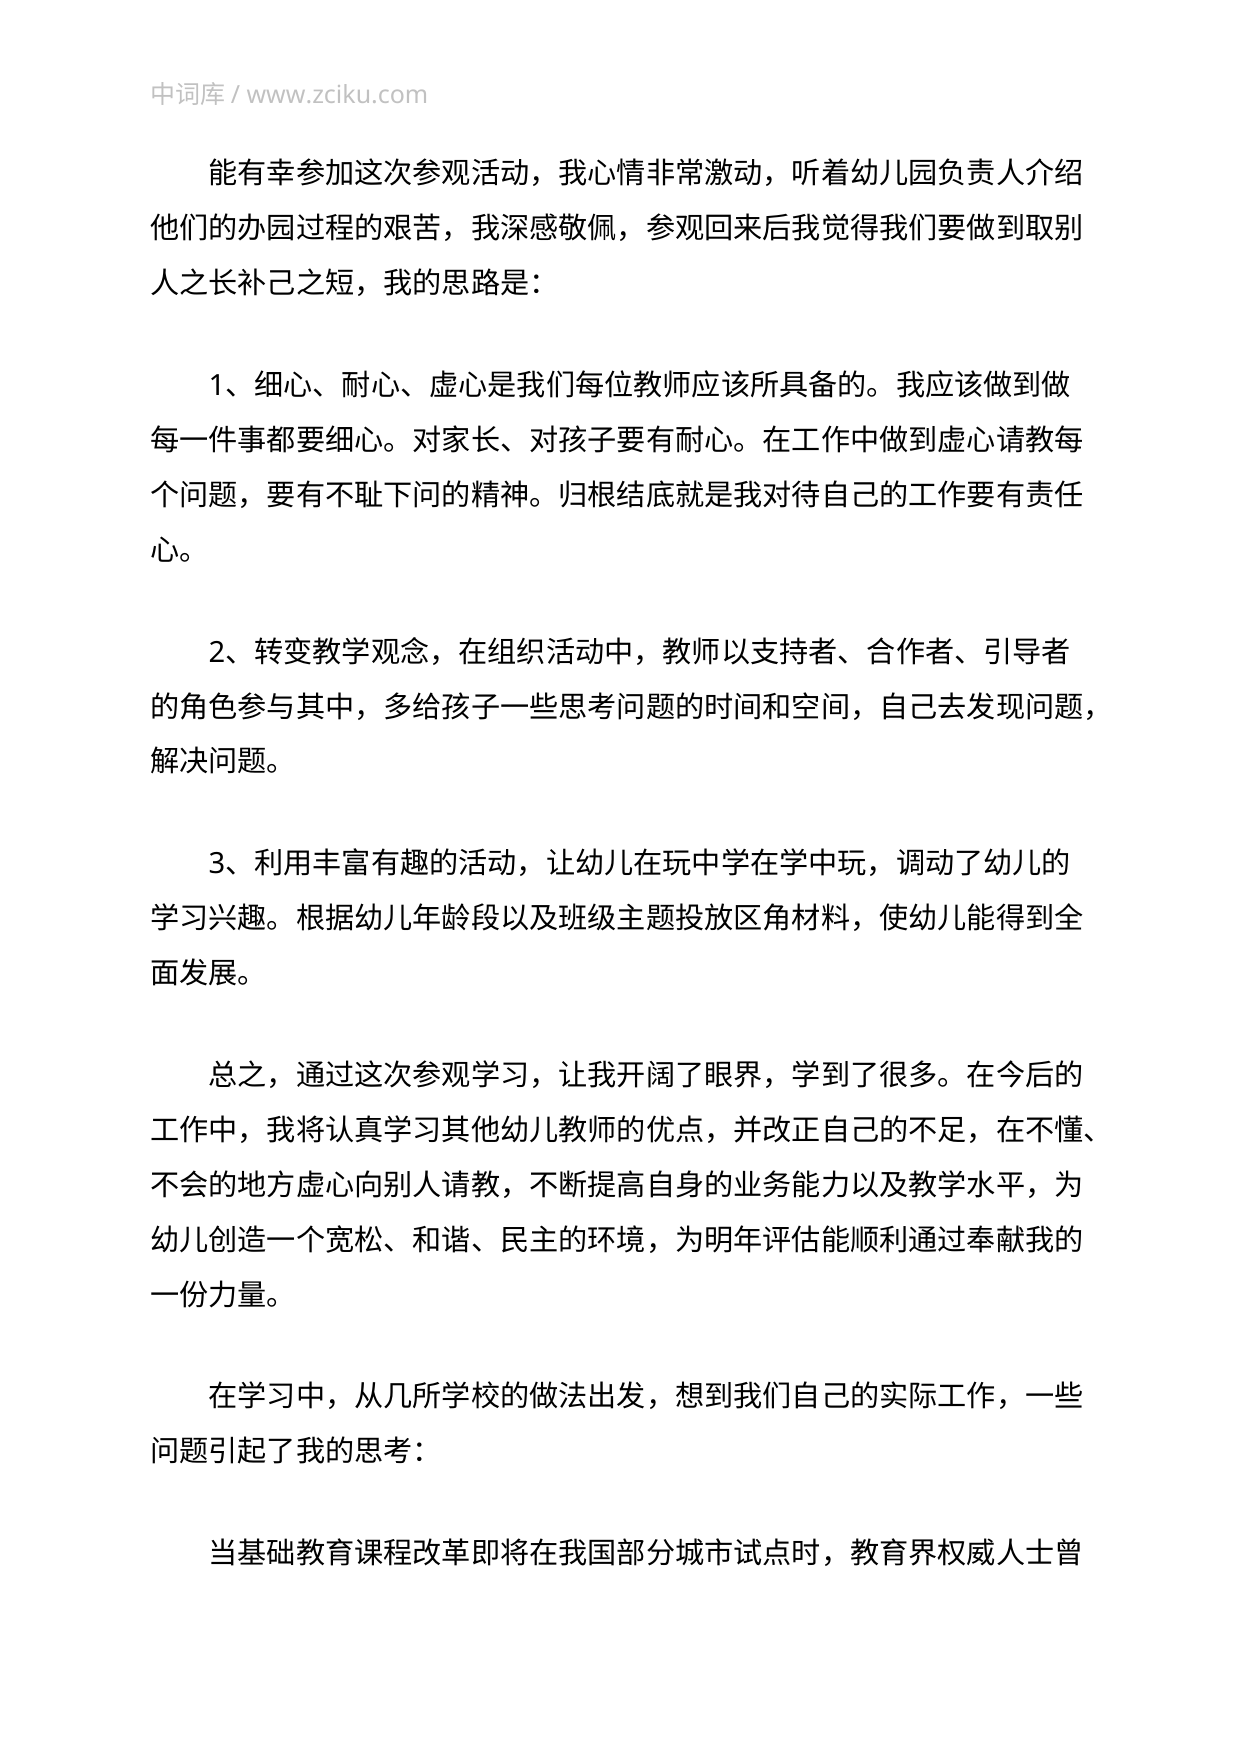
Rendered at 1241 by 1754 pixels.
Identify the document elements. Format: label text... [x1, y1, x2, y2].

text 能有幸参加这次参观活动，我心情非常激动，听着幼儿园负责人介绍他们的办园过程的艰苦，我深感敬佩，参观回来后我觉得我们要做到取别人之长补己之短，我的思路是： [150, 150, 1090, 302]
text 总之，通过这次参观学习，让我开阔了眼界，学到了很多。在今后的工作中，我将认真学习其他幼儿教师的优点，并改正自己的不足，在不懂、不会的地方虚心向别人请教，不断提高自身的业务能力以及教学水平，为幼儿创造一个宽松、和谐、民主的环境，为明年评估能顺利通过奉献我的一份力量。 [150, 1051, 1090, 1313]
text 2、转变教学观念，在组织活动中，教师以支持者、合作者、引导者的角色参与其中，多给孩子一些思考问题的时间和空间，自己去发现问题，解决问题。 [150, 628, 1090, 780]
text 在学习中，从几所学校的做法出发，想到我们自己的实际工作，一些问题引起了我的思考： [150, 1373, 1090, 1470]
text 3、利用丰富有趣的活动，让幼儿在玩中学在学中玩，调动了幼儿的学习兴趣。根据幼儿年龄段以及班级主题投放区角材料，使幼儿能得到全面发展。 [150, 840, 1090, 992]
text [150, 1529, 1090, 1572]
text 1、细心、耐心、虚心是我们每位教师应该所具备的。我应该做到做每一件事都要细心。对家长、对孩子要有耐心。在工作中做到虚心请教每个问题，要有不耻下问的精神。归根结底就是我对待自己的工作要有责任心。 [150, 362, 1090, 569]
